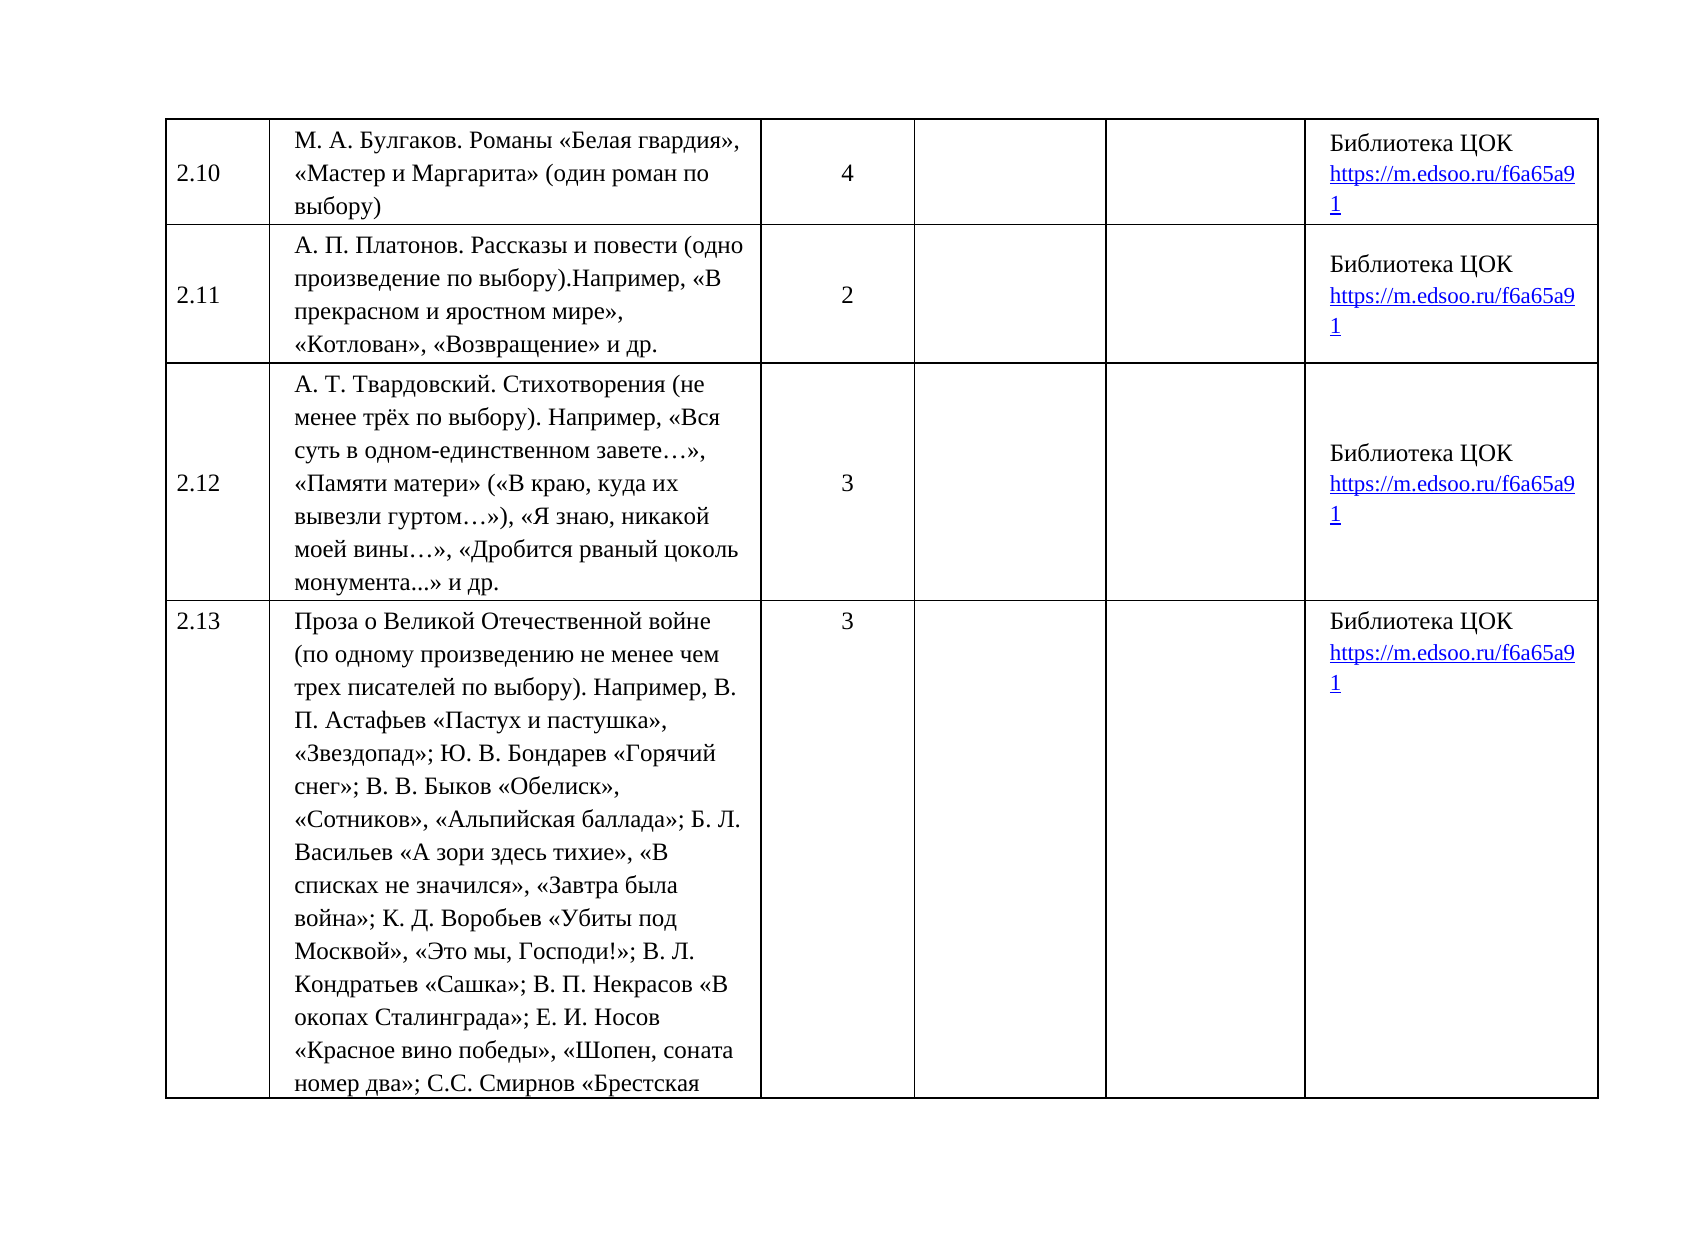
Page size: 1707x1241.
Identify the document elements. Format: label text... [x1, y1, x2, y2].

table_cell М. А. Булгаков. Романы «Белая гвардия», «Мастер и Маргарита» (один роман по выбору) [270, 120, 760, 223]
table_cell 3 [762, 601, 914, 1097]
table_cell 2.12 [167, 364, 269, 599]
table_cell 2.13 [167, 601, 269, 1097]
table_cell [915, 364, 1105, 599]
table_cell Библиотека ЦОК https://m.edsoo.ru/f6a65a91 [1306, 364, 1597, 599]
table_cell [1107, 225, 1304, 362]
table_cell [915, 601, 1105, 1097]
table_cell 2.11 [167, 225, 269, 362]
table_cell [915, 225, 1105, 362]
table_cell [1306, 225, 1597, 362]
table_cell [915, 120, 1105, 223]
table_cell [270, 601, 760, 1097]
table_cell А. Т. Твардовский. Стихотворения (не менее трёх по выбору). Например, «Вся суть в одном-единственном завете…», «Памяти матери» («В краю, куда их вывезли гуртом…»), «Я знаю, никакой моей вины…», «Дробится рваный цоколь монумента...» и др. [270, 364, 760, 599]
table_cell [1107, 364, 1304, 599]
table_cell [1306, 120, 1597, 223]
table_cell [1306, 601, 1597, 1097]
table_cell А. П. Платонов. Рассказы и повести (одно произведение по выбору).Например, «В прекрасном и яростном мире», «Котлован», «Возвращение» и др. [270, 225, 760, 362]
table_cell [1107, 601, 1304, 1097]
table_cell [1107, 120, 1304, 223]
table_cell 2.10 [167, 120, 269, 223]
table_cell 2 [762, 225, 914, 362]
table_cell 4 [762, 120, 914, 223]
table_cell 3 [762, 364, 914, 599]
